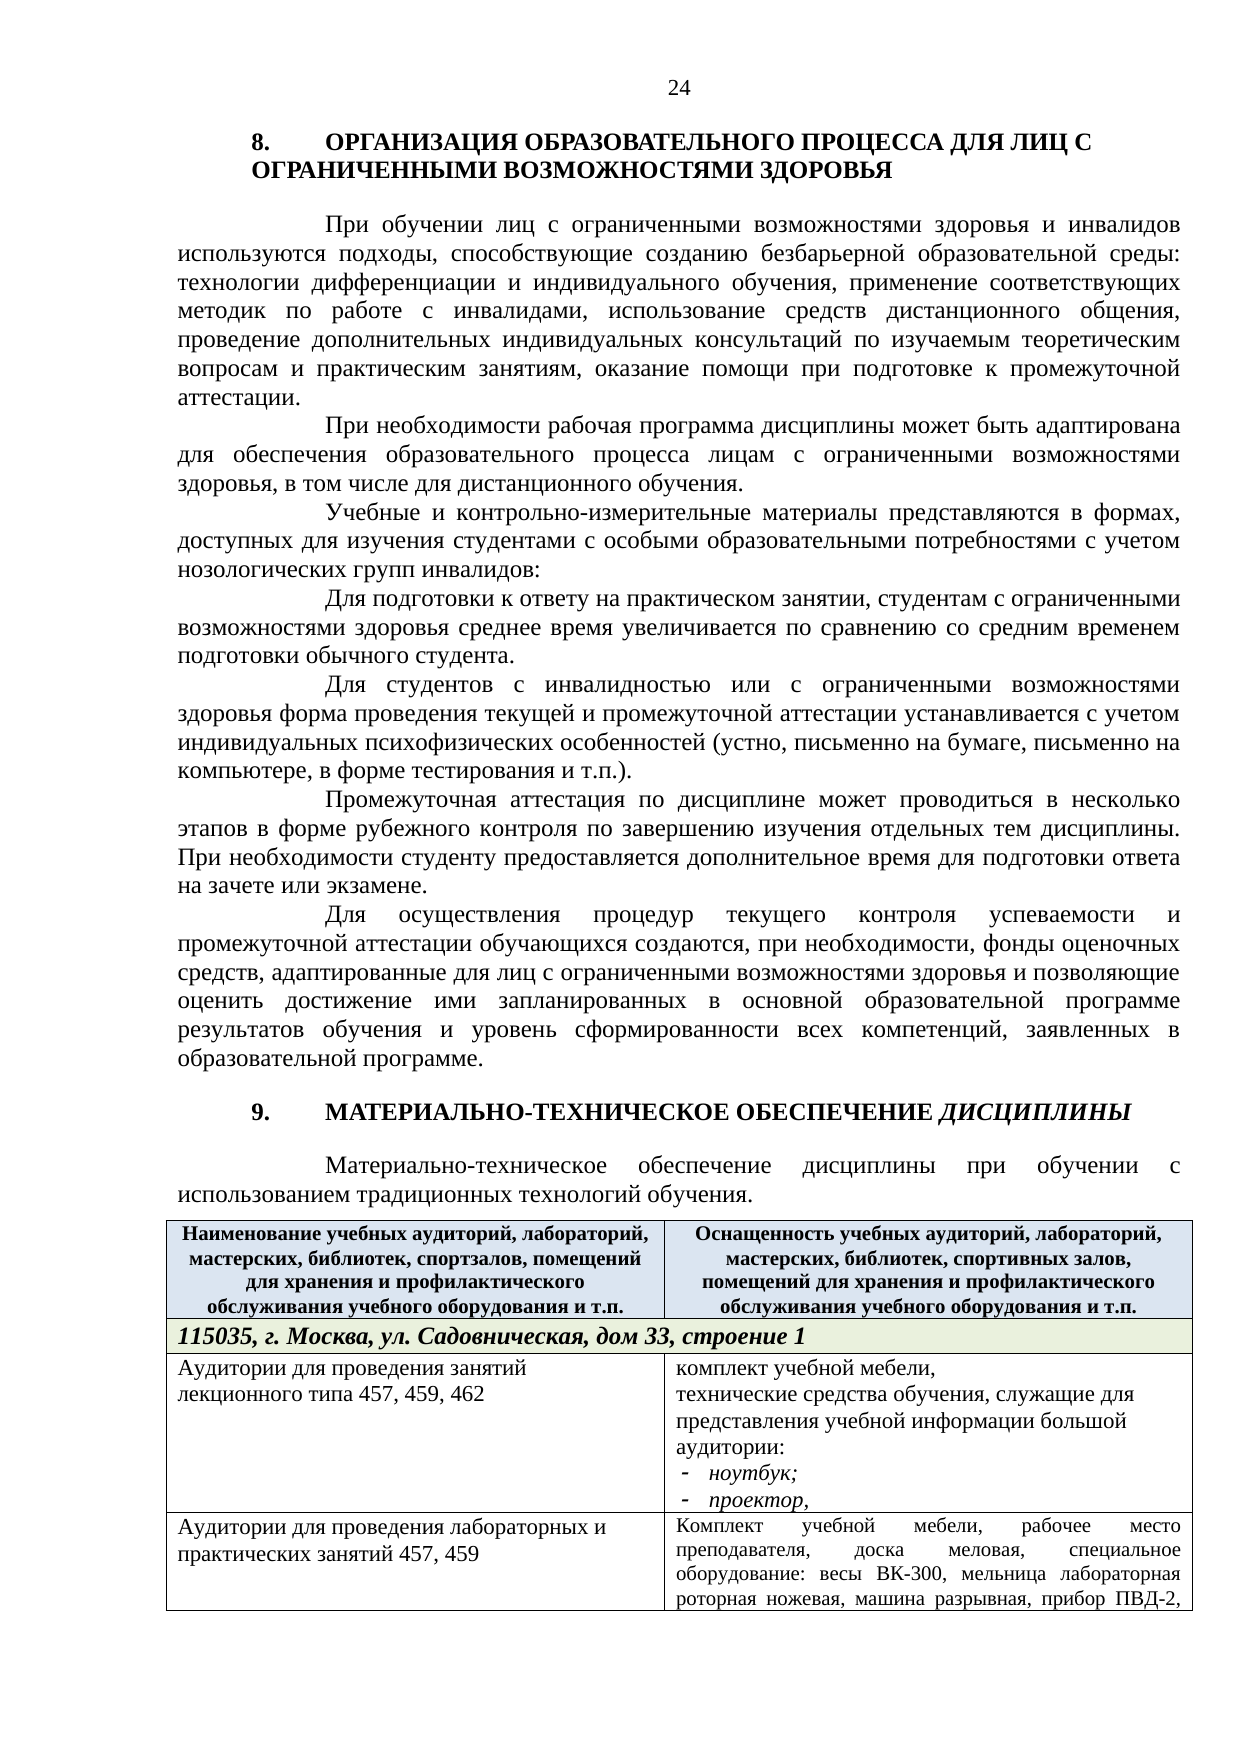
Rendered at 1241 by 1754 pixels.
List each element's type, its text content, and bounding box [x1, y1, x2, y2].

table_cell Аудитории для проведения лабораторных и практических занятий 457, 459 [167, 1513, 664, 1609]
list При обучении лиц с ограниченными возможностями здоровья и инвалидов используются подходы, способствующие созданию безбарьерной образовательной среды: технологии дифференциации и индивидуального обучения, применение соответствующих методик по работе с инвалидами, использование средств дистанционного общения, проведение дополнительных индивидуальных консультаций по изучаемым теоретическим вопросам и практическим занятиям, оказание помощи при подготовке к промежуточной аттестации. [177, 209, 1181, 410]
list Для студентов с инвалидностью или с ограниченными возможностями здоровья форма проведения текущей и промежуточной аттестации устанавливается с учетом индивидуальных психофизических особенностей (устно, письменно на бумаге, письменно на компьютере, в форме тестирования и т.п.). [177, 669, 1181, 784]
subtitle ОРГАНИЗАЦИЯ ОБРАЗОВАТЕЛЬНОГО ПРОЦЕССА ДЛЯ ЛИЦ С ОГРАНИЧЕННЫМИ ВОЗМОЖНОСТЯМИ ЗДОРОВЬЯ [251, 127, 1181, 184]
list Материально-техническое обеспечение дисциплины при обучении с использованием традиционных технологий обучения. [177, 1150, 1181, 1208]
subtitle МАТЕРИАЛЬНО-ТЕХНИЧЕСКОЕ ОБЕСПЕЧЕНИЕ ДИСЦИПЛИНЫ [251, 1097, 1181, 1125]
list Промежуточная аттестация по дисциплине может проводиться в несколько этапов в форме рубежного контроля по завершению изучения отдельных тем дисциплины. При необходимости студенту предоставляется дополнительное время для подготовки ответа на зачете или экзамене. [177, 784, 1181, 899]
list Учебные и контрольно-измерительные материалы представляются в формах, доступных для изучения студентами с особыми образовательными потребностями с учетом нозологических групп инвалидов: [177, 497, 1181, 583]
list При необходимости рабочая программа дисциплины может быть адаптирована для обеспечения образовательного процесса лицам с ограниченными возможностями здоровья, в том числе для дистанционного обучения. [177, 410, 1181, 497]
table_cell Аудитории для проведения занятий лекционного типа 457, 459, 462 [167, 1354, 664, 1512]
table_cell 115035, г. Москва, ул. Садовническая, дом 33, строение 1 [167, 1319, 1192, 1353]
table_cell комплект учебной мебели, технические средства обучения, служащие для представления учебной информации большой аудитории: ноутбук; проектор, [665, 1354, 1192, 1512]
list Для осуществления процедур текущего контроля успеваемости и промежуточной аттестации обучающихся создаются, при необходимости, фонды оценочных средств, адаптированные для лиц с ограниченными возможностями здоровья и позволяющие оценить достижение ими запланированных в основной образовательной программе результатов обучения и уровень сформированности всех компетенций, заявленных в образовательной программе. [177, 899, 1181, 1072]
list Для подготовки к ответу на практическом занятии, студентам с ограниченными возможностями здоровья среднее время увеличивается по сравнению со средним временем подготовки обычного студента. [177, 583, 1181, 669]
